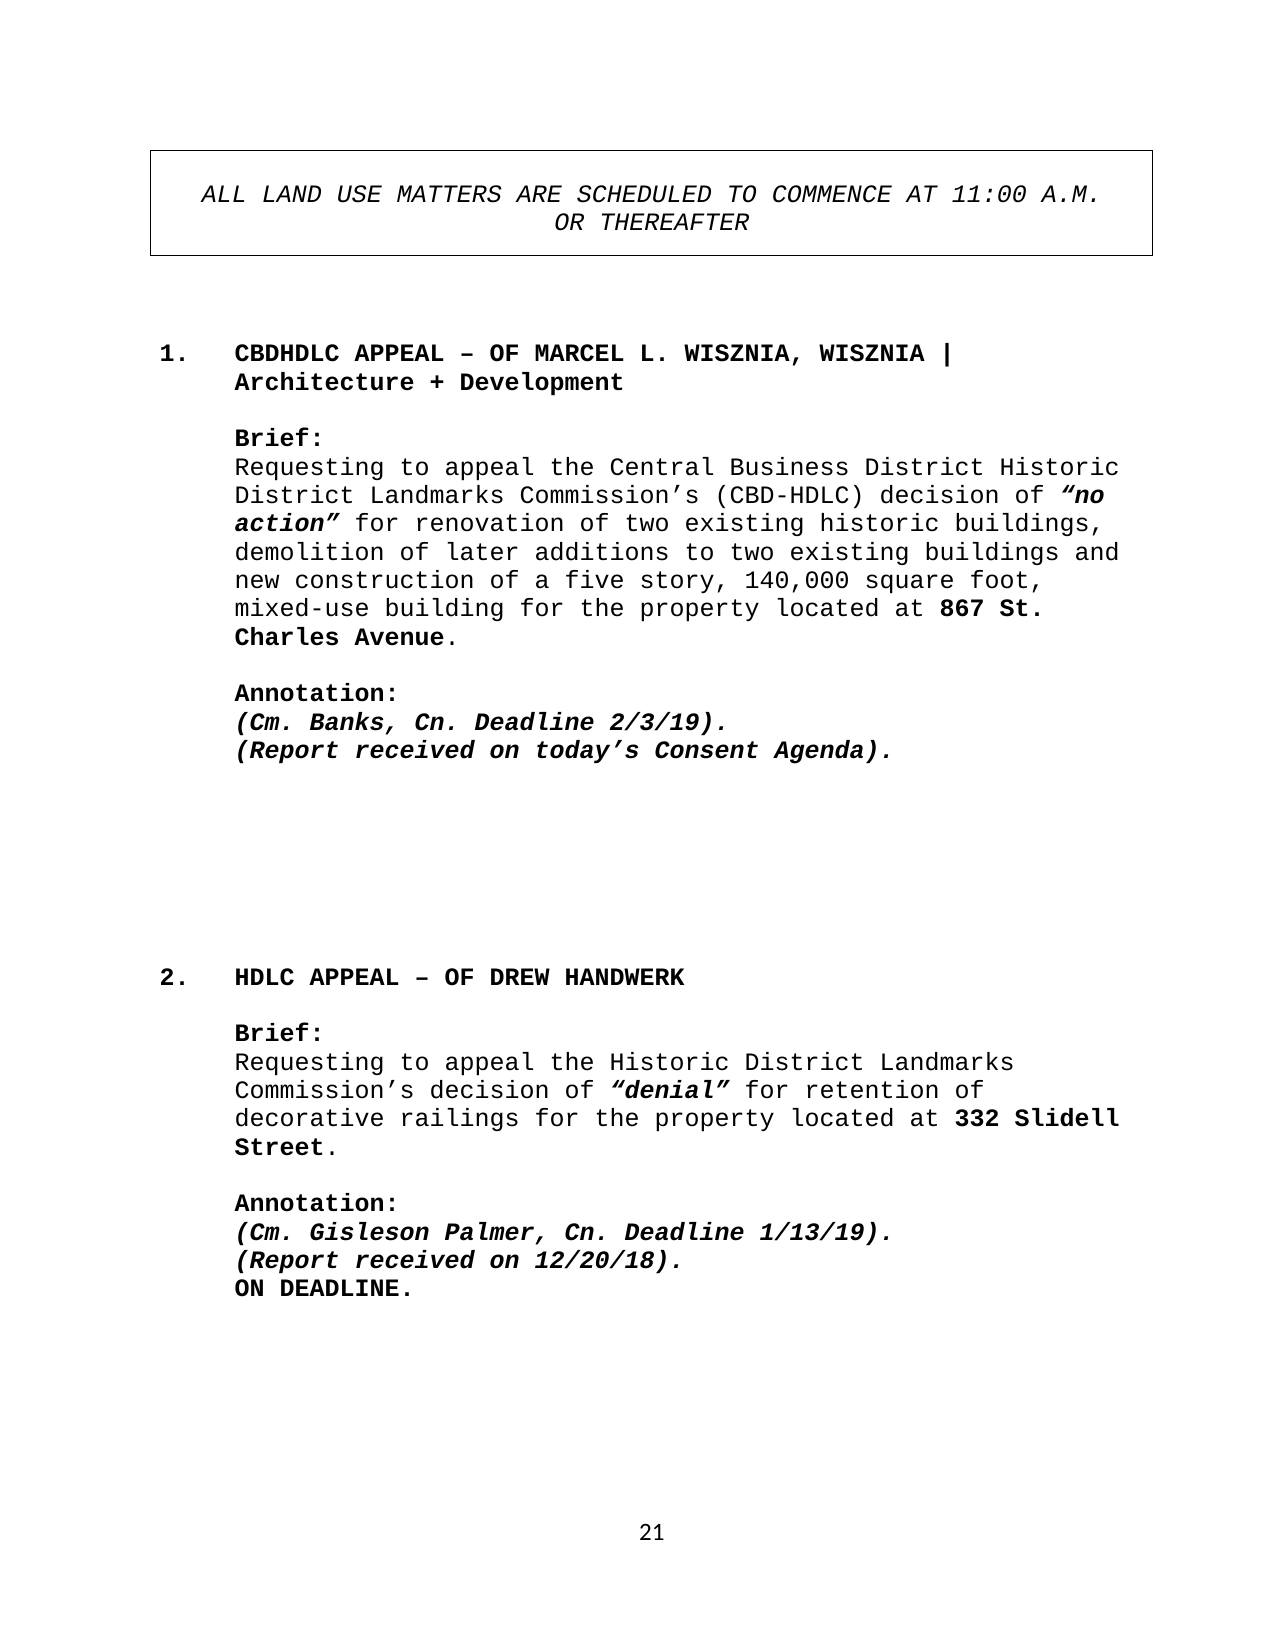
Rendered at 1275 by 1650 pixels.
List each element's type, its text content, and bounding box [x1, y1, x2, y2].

text Annotation: [234, 681, 1144, 709]
text (Report received on 12/20/18). [234, 1247, 1144, 1276]
text (Cm. Gisleson Palmer, Cn. Deadline 1/13/19). [234, 1219, 1144, 1247]
text Requesting to appeal the Central Business District Historic District Landmarks Commission’s (CBD-HDLC) decision of “no action” for renovation of two existing historic buildings, demolition of later additions to two existing buildings and new construction of a five story, 140,000 square foot, mixed-use building for the property located at 867 St. Charles Avenue. [234, 454, 1144, 652]
list CBDHDLC APPEAL – OF MARCEL L. WISZNIA, WISZNIA | Architecture + Development [159, 341, 1144, 397]
text Brief: [234, 1021, 1144, 1049]
list HDLC APPEAL – OF DREW HANDWERK [159, 964, 1144, 992]
text OR THEREAFTER [151, 207, 1152, 255]
text Annotation: [234, 1191, 1144, 1219]
text (Cm. Banks, Cn. Deadline 2/3/19). [234, 709, 1144, 737]
text Requesting to appeal the Historic District Landmarks Commission’s decision of “denial” for retention of decorative railings for the property located at 332 Slidell Street. [234, 1049, 1144, 1162]
text (Report received on today’s Consent Agenda). [234, 737, 1144, 766]
text ON DEADLINE. [234, 1276, 1144, 1304]
text ALL LAND USE MATTERS ARE SCHEDULED TO COMMENCE AT 11:00 A.M. [159, 181, 1144, 207]
text Brief: [234, 426, 1144, 454]
